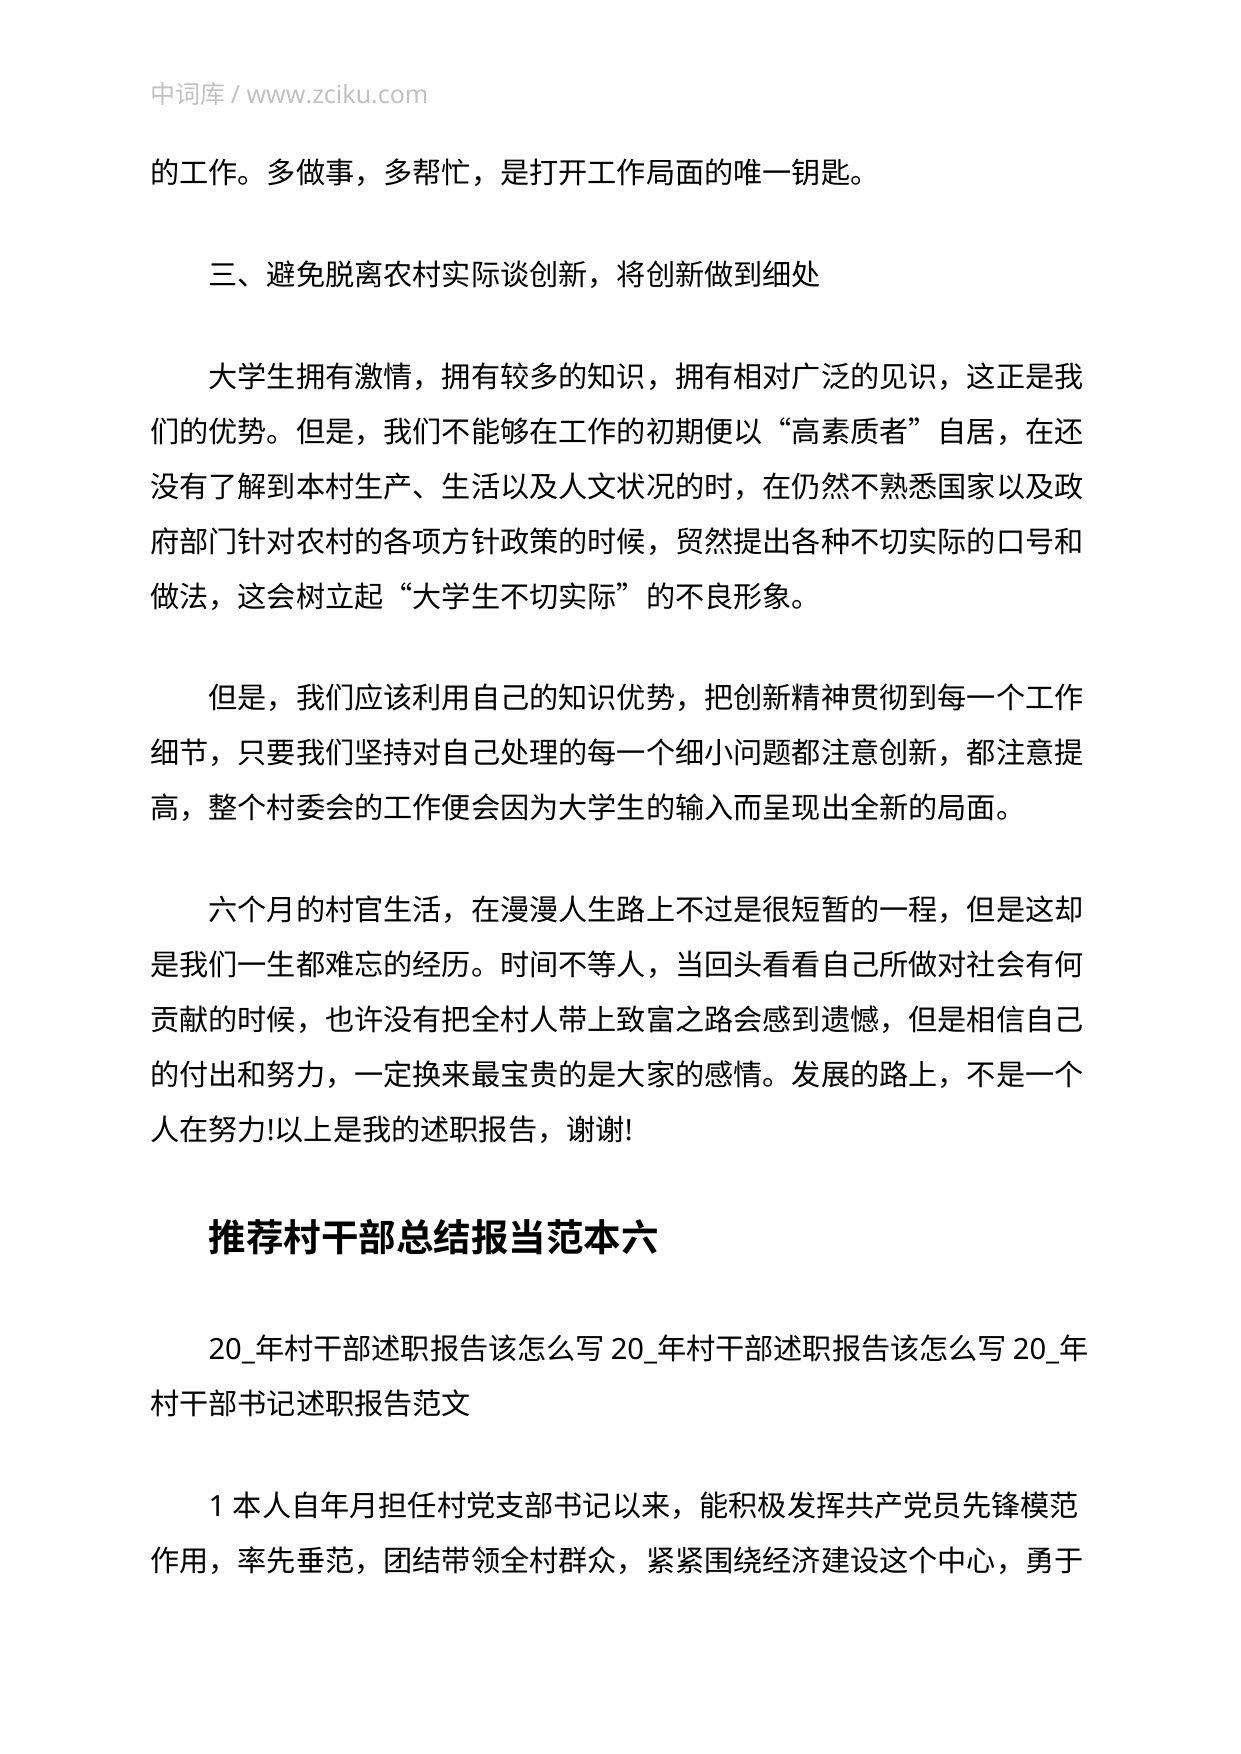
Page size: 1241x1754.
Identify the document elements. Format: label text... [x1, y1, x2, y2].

text 三、避免脱离农村实际谈创新，将创新做到细处 [150, 252, 1090, 294]
text 20_年村干部述职报告该怎么写20_年村干部述职报告该怎么写20_年村干部书记述职报告范文 [150, 1325, 1090, 1423]
text 六个月的村官生活，在漫漫人生路上不过是很短暂的一程，但是这却是我们一生都难忘的经历。时间不等人，当回头看看自己所做对社会有何贡献的时候，也许没有把全村人带上致富之路会感到遗憾，但是相信自己的付出和努力，一定换来最宝贵的是大家的感情。发展的路上，不是一个人在努力!以上是我的述职报告，谢谢! [150, 886, 1090, 1148]
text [150, 150, 1090, 192]
text 但是，我们应该利用自己的知识优势，把创新精神贯彻到每一个工作细节，只要我们坚持对自己处理的每一个细小问题都注意创新，都注意提高，整个村委会的工作便会因为大学生的输入而呈现出全新的局面。 [150, 675, 1090, 827]
text 大学生拥有激情，拥有较多的知识，拥有相对广泛的见识，这正是我们的优势。但是，我们不能够在工作的初期便以“高素质者”自居，在还没有了解到本村生产、生活以及人文状况的时，在仍然不熟悉国家以及政府部门针对农村的各项方针政策的时候，贸然提出各种不切实际的口号和做法，这会树立起“大学生不切实际”的不良形象。 [150, 353, 1090, 615]
text 推荐村干部总结报当范本六 [150, 1208, 1090, 1262]
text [150, 1482, 1090, 1579]
